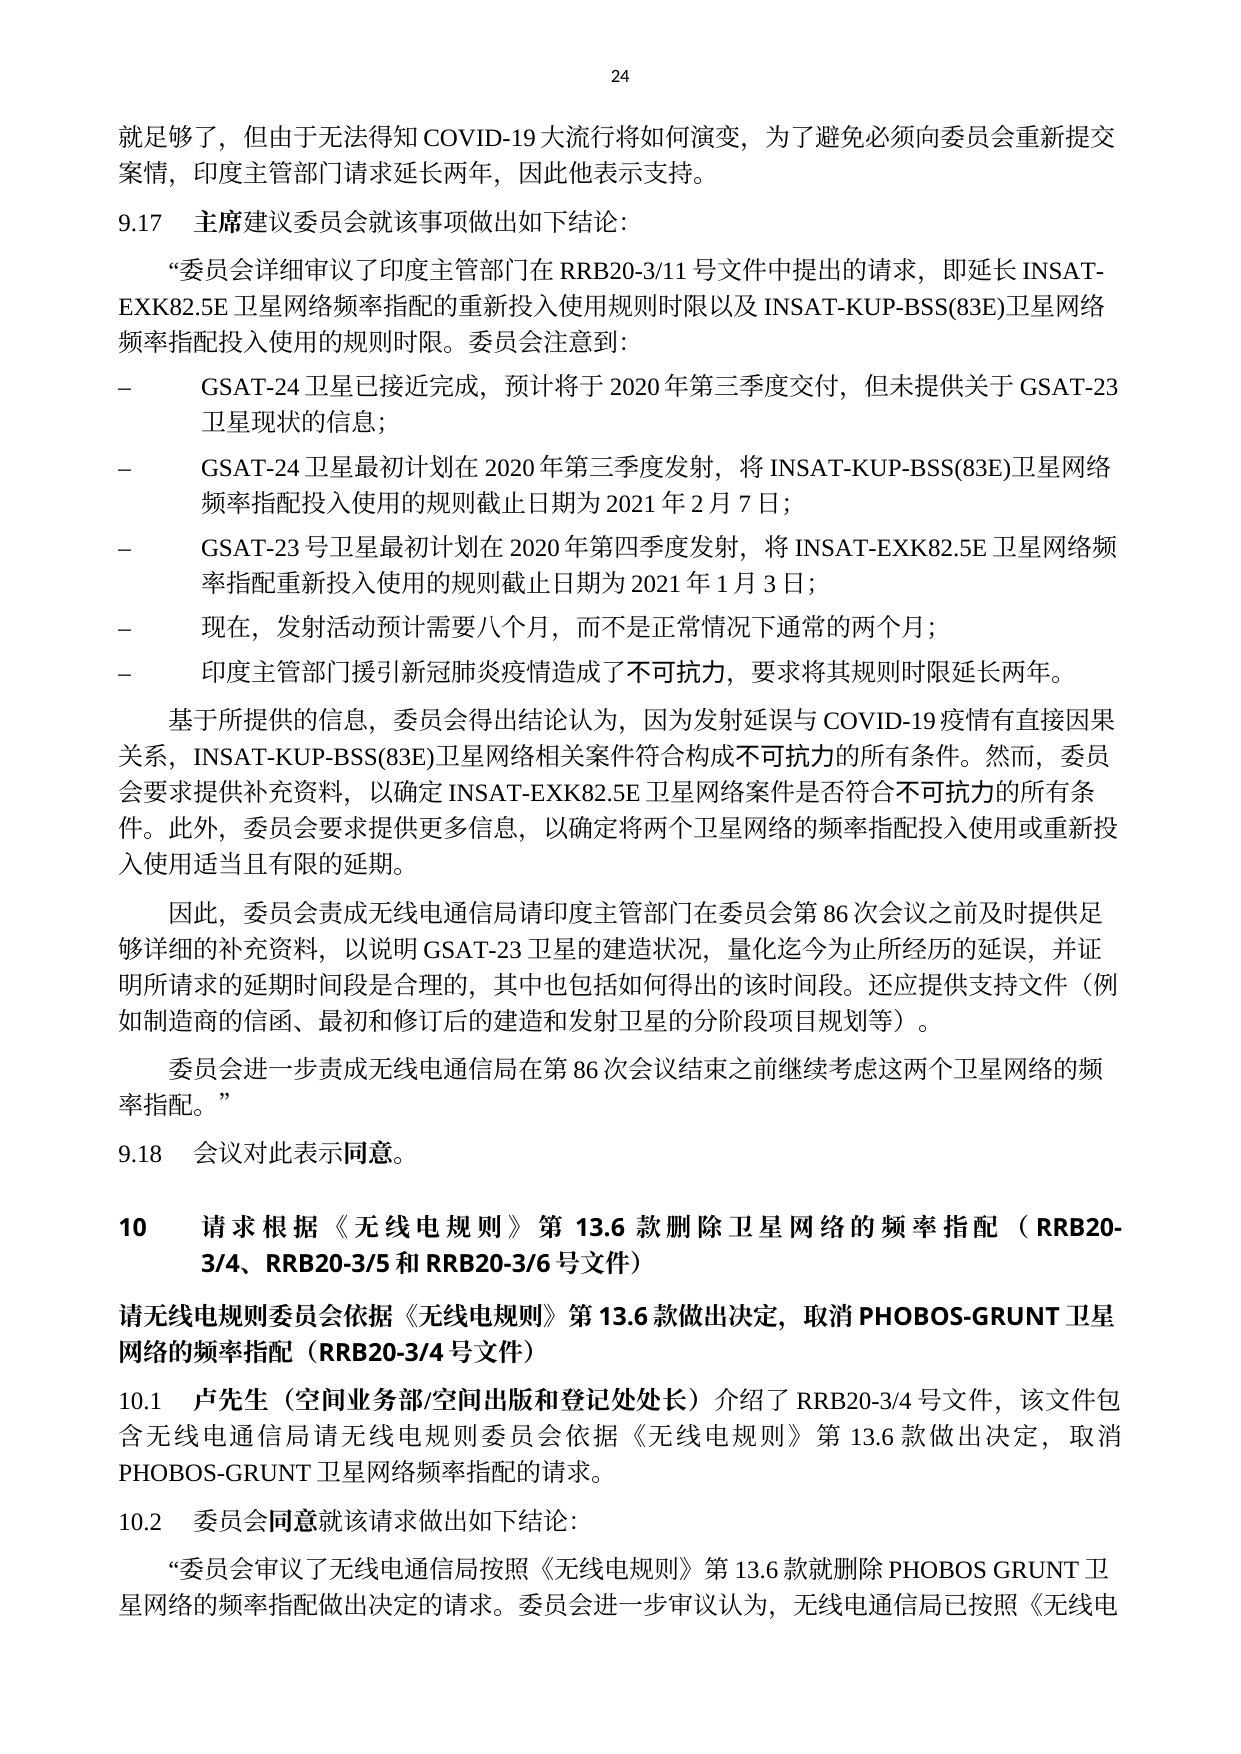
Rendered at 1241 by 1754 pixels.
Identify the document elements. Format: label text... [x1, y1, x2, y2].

text 9.17 主席建议委员会就该事项做出如下结论： [118, 202, 1122, 238]
text – 印度主管部门援引新冠肺炎疫情造成了不可抗力，要求将其规则时限延长两年。 [118, 652, 1122, 688]
text 基于所提供的信息，委员会得出结论认为，因为发射延误与COVID-19疫情有直接因果关系，INSAT-KUP-BSS(83E)卫星网络相关案件符合构成不可抗力的所有条件。然而，委员会要求提供补充资料，以确定INSAT-EXK82.5E卫星网络案件是否符合不可抗力的所有条件。此外，委员会要求提供更多信息，以确定将两个卫星网络的频率指配投入使用或重新投入使用适当且有限的延期。 [118, 701, 1122, 881]
text 因此，委员会责成无线电通信局请印度主管部门在委员会第86次会议之前及时提供足够详细的补充资料，以说明GSAT-23卫星的建造状况，量化迄今为止所经历的延误，并证明所请求的延期时间段是合理的，其中也包括如何得出的该时间段。还应提供支持文件（例如制造商的信函、最初和修订后的建造和发射卫星的分阶段项目规划等）。 [118, 893, 1122, 1037]
text 10 请求根据《无线电规则》第13.6款删除卫星网络的频率指配（RRB20-3/4、RRB20-3/5和RRB20-3/6号文件） [118, 1208, 1122, 1280]
text – GSAT-23号卫星最初计划在2020年第四季度发射，将INSAT-EXK82.5E卫星网络频率指配重新投入使用的规则截止日期为2021年1月3日； [118, 527, 1122, 599]
text – GSAT-24卫星已接近完成，预计将于2020年第三季度交付，但未提供关于GSAT-23卫星现状的信息； [118, 367, 1122, 439]
text 请无线电规则委员会依据《无线电规则》第13.6款做出决定，取消PHOBOS-GRUNT卫星网络的频率指配（RRB20-3/4号文件） [118, 1296, 1122, 1368]
text – 现在，发射活动预计需要八个月，而不是正常情况下通常的两个月； [118, 608, 1122, 644]
text 10.2 委员会同意就该请求做出如下结论： [118, 1501, 1122, 1537]
text 委员会进一步责成无线电通信局在第86次会议结束之前继续考虑这两个卫星网络的频率指配。” [118, 1050, 1122, 1122]
text 9.18 会议对此表示同意。 [118, 1134, 1122, 1170]
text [118, 1550, 1122, 1622]
text 10.1 卢先生（空间业务部/空间出版和登记处处长）介绍了RRB20-3/4号文件，该文件包含无线电通信局请无线电规则委员会依据《无线电规则》第13.6款做出决定，取消PHOBOS-GRUNT卫星网络频率指配的请求。 [118, 1381, 1122, 1489]
text “委员会详细审议了印度主管部门在RRB20-3/11号文件中提出的请求，即延长INSAT-EXK82.5E卫星网络频率指配的重新投入使用规则时限以及INSAT-KUP-BSS(83E)卫星网络频率指配投入使用的规则时限。委员会注意到： [118, 251, 1122, 359]
text – GSAT-24卫星最初计划在2020年第三季度发射，将INSAT-KUP-BSS(83E)卫星网络频率指配投入使用的规则截止日期为2021年2月7日； [118, 447, 1122, 519]
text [118, 118, 1122, 190]
